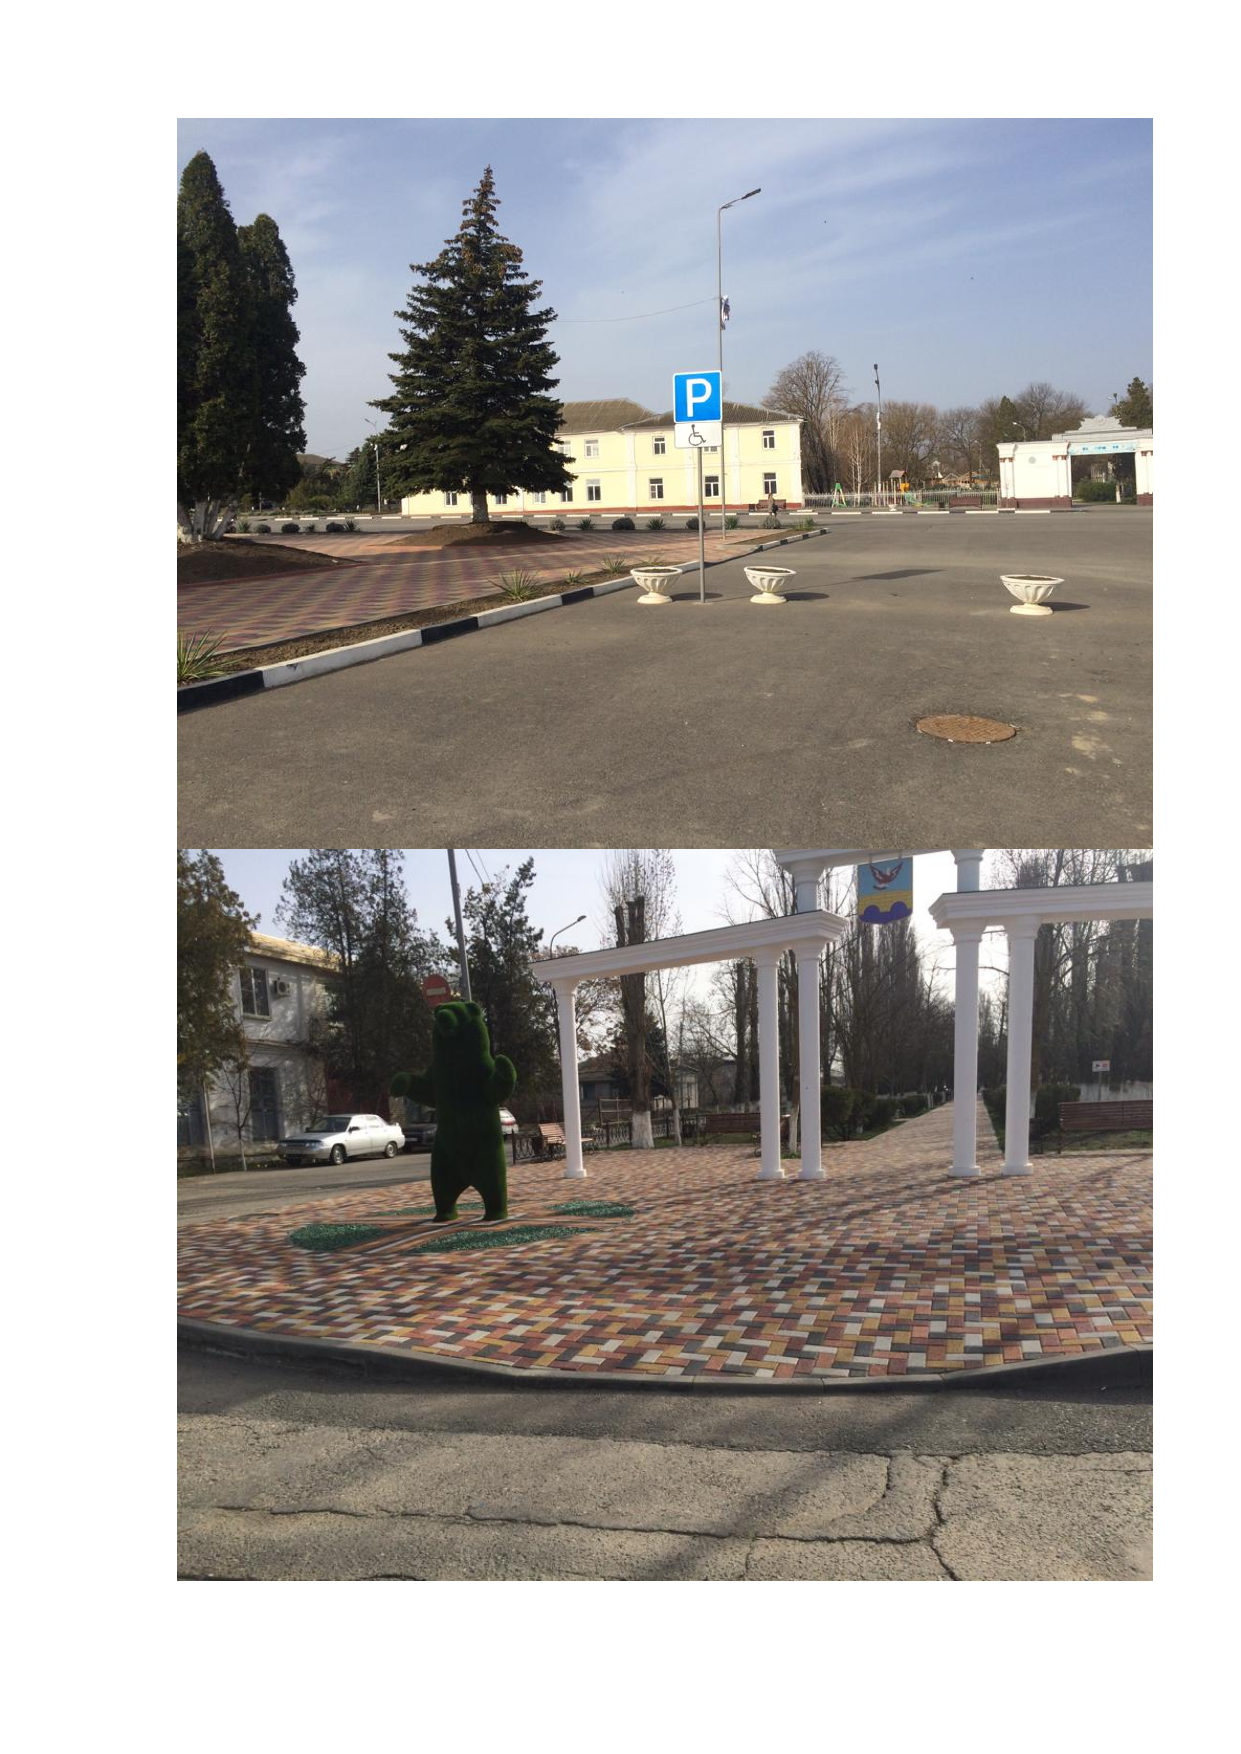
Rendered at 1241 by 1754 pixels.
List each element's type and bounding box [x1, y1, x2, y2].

picture [177, 118, 1153, 1581]
